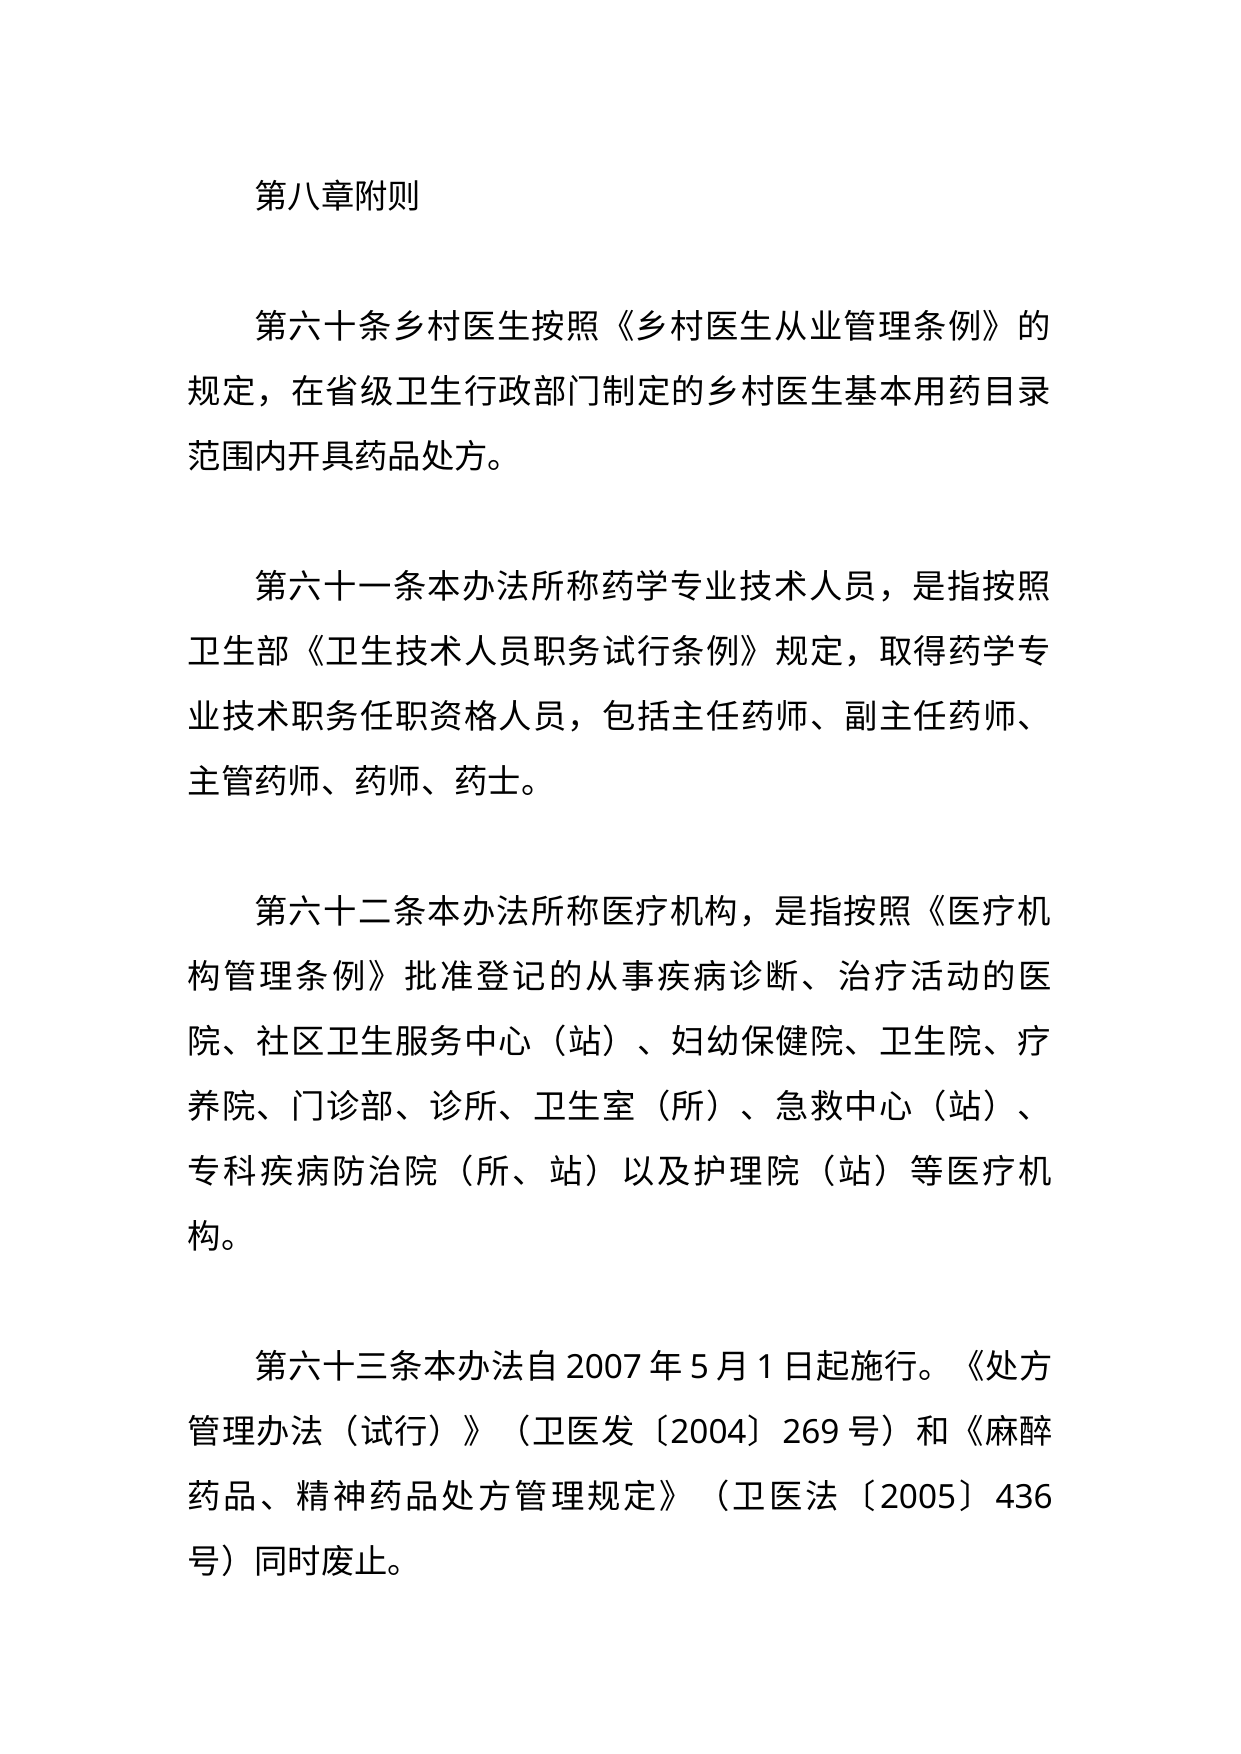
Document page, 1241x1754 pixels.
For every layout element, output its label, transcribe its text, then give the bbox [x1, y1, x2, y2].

text 第八章附则 [187, 162, 1053, 227]
text 第六十一条本办法所称药学专业技术人员，是指按照卫生部《卫生技术人员职务试行条例》规定，取得药学专业技术职务任职资格人员，包括主任药师、副主任药师、主管药师、药师、药士。 [187, 552, 1053, 812]
text 第六十三条本办法自2007年5月1日起施行。《处方管理办法（试行）》（卫医发〔2004〕269号）和《麻醉药品、精神药品处方管理规定》（卫医法〔2005〕436号）同时废止。 [187, 1332, 1053, 1592]
text 第六十条乡村医生按照《乡村医生从业管理条例》的规定，在省级卫生行政部门制定的乡村医生基本用药目录范围内开具药品处方。 [187, 292, 1053, 487]
text 第六十二条本办法所称医疗机构，是指按照《医疗机构管理条例》批准登记的从事疾病诊断、治疗活动的医院、社区卫生服务中心（站）、妇幼保健院、卫生院、疗养院、门诊部、诊所、卫生室（所）、急救中心（站）、专科疾病防治院（所、站）以及护理院（站）等医疗机构。 [187, 877, 1053, 1267]
